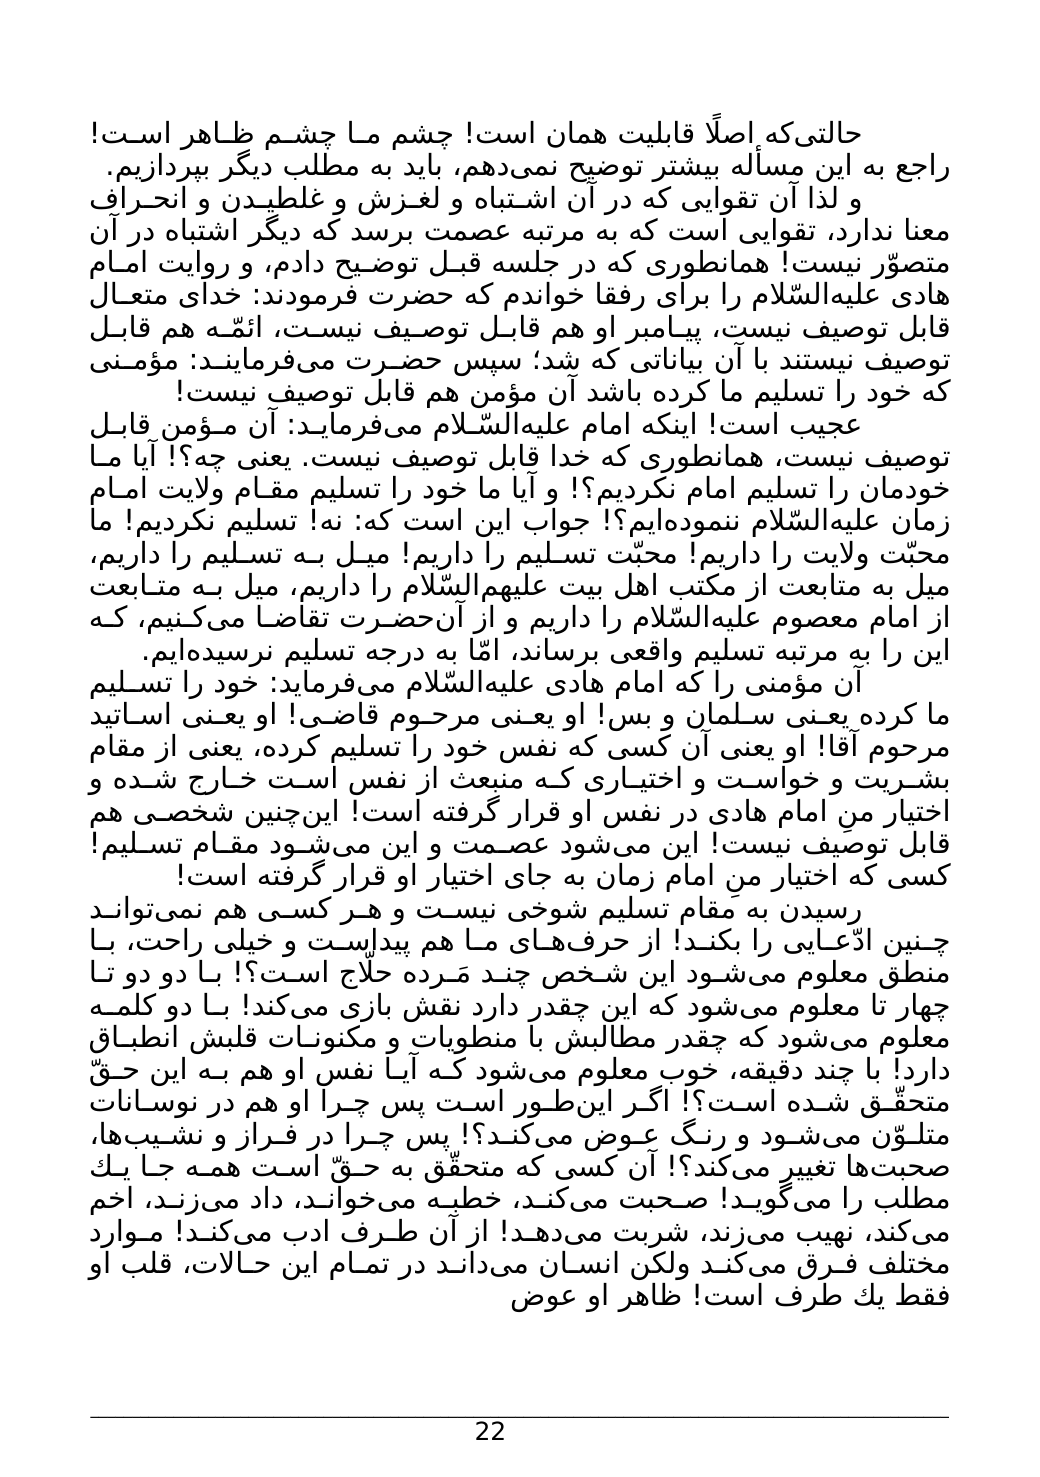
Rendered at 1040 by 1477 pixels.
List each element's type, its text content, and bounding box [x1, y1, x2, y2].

text رسیدن به مقام تسلیم شوخی نیست و هر كسی هم نمی‌تواند چنین ادّعایی را بكند! از حرف‌های ما هم پیداست و خیلی راحت، با منطق معلوم می‌شود این شخص چند مَرده حلّاج است؟! با دو دو تا چهار تا معلوم می‌شود كه این چقدر دارد نقش بازی می‌كند! با دو كلمه معلوم می‌شود كه چقدر مطالبش با منطویات و مكنونات قلبش انطباق دارد! با چند دقیقه، خوب معلوم می‌شود كه آیا نفس او هم به این حقّ متحقّق شده است؟! اگر این‌طور است پس چرا او هم در نوسانات متلوّن می‌شود و رنگ عوض می‌كند؟! پس چرا در فراز و نشیب‌ها، صحبت‌ها تغییر می‌كند؟! آن كسی كه متحقّق به حقّ است همه جا یك مطلب را می‌گوید! صحبت می‌كند، خطبه می‌خواند، داد می‌زند، اخم می‌كند، نهیب می‌زند، شربت می‌دهد! از آن طرف ادب می‌كند! موارد مختلف فرق می‌كند ولكن انسان می‌داند در تمام این حالات، قلب او فقط یك طرف است! ظاهر او عوض‌ [89, 893, 951, 1312]
text و لذا آن تقوایی كه در آن اشتباه و لغزش و غلطیدن و انحراف معنا ندارد، تقوایی است كه به مرتبه عصمت برسد كه دیگر اشتباه در آن متصوّر نیست! همانطوری كه در جلسه قبل توضیح دادم، و روایت امام هادی علیه‌السّلام را برای رفقا خواندم كه حضرت فرمودند: خدای متعال قابل توصیف نیست، پیامبر او هم قابل توصیف نیست، ائمّه هم قابل توصیف نیستند با آن بیاناتی كه شد؛ سپس حضرت می‌فرمایند: مؤمنی كه خود را تسلیم ما كرده باشد آن مؤمن هم قابل توصیف نیست! [89, 183, 951, 408]
text آن مؤمنی را كه امام هادی علیه‌السّلام می‌فرماید: خود را تسلیم ما كرده یعنی سلمان و بس! او یعنی مرحوم قاضی! او یعنی اساتید مرحوم آقا! او یعنی آن كسی كه نفس خود را تسلیم كرده، یعنی از مقام بشریت و خواست و اختیاری كه منبعث از نفس است خارج شده و اختیار منِ امام هادی در نفس او قرار گرفته است! این‌چنین شخصی هم قابل توصیف نیست! این می‌شود عصمت و این می‌شود مقام تسلیم! كسی كه اختیار منِ امام زمان به جای اختیار او قرار گرفته است! [89, 667, 951, 893]
text حالتی‌كه اصلًا قابلیت همان است! چشم ما چشم ظاهر است! راجع به این مسأله بیشتر توضیح نمی‌دهم، باید به مطلب دیگر بپردازیم. [89, 118, 951, 183]
text عجیب است! اینكه امام علیه‌السّلام می‌فرماید: آن مؤمن قابل توصیف نیست، همانطوری كه خدا قابل توصیف نیست. یعنی چه؟! آیا ما خودمان را تسلیم امام نكردیم؟! و آیا ما خود را تسلیم مقام ولایت امام زمان علیه‌السّلام ننموده‌ایم؟! جواب این است كه: نه! تسلیم نكردیم! ما محبّت ولایت را داریم! محبّت تسلیم را داریم! میل به تسلیم را داریم، میل به متابعت از مكتب اهل بیت علیهم‌السّلام را داریم، میل به متابعت از امام معصوم علیه‌السّلام را داریم و از آن‌حضرت تقاضا می‌كنیم، كه این را به مرتبه تسلیم واقعی برساند، امّا به درجه تسلیم نرسیده‌ایم. [89, 408, 951, 667]
